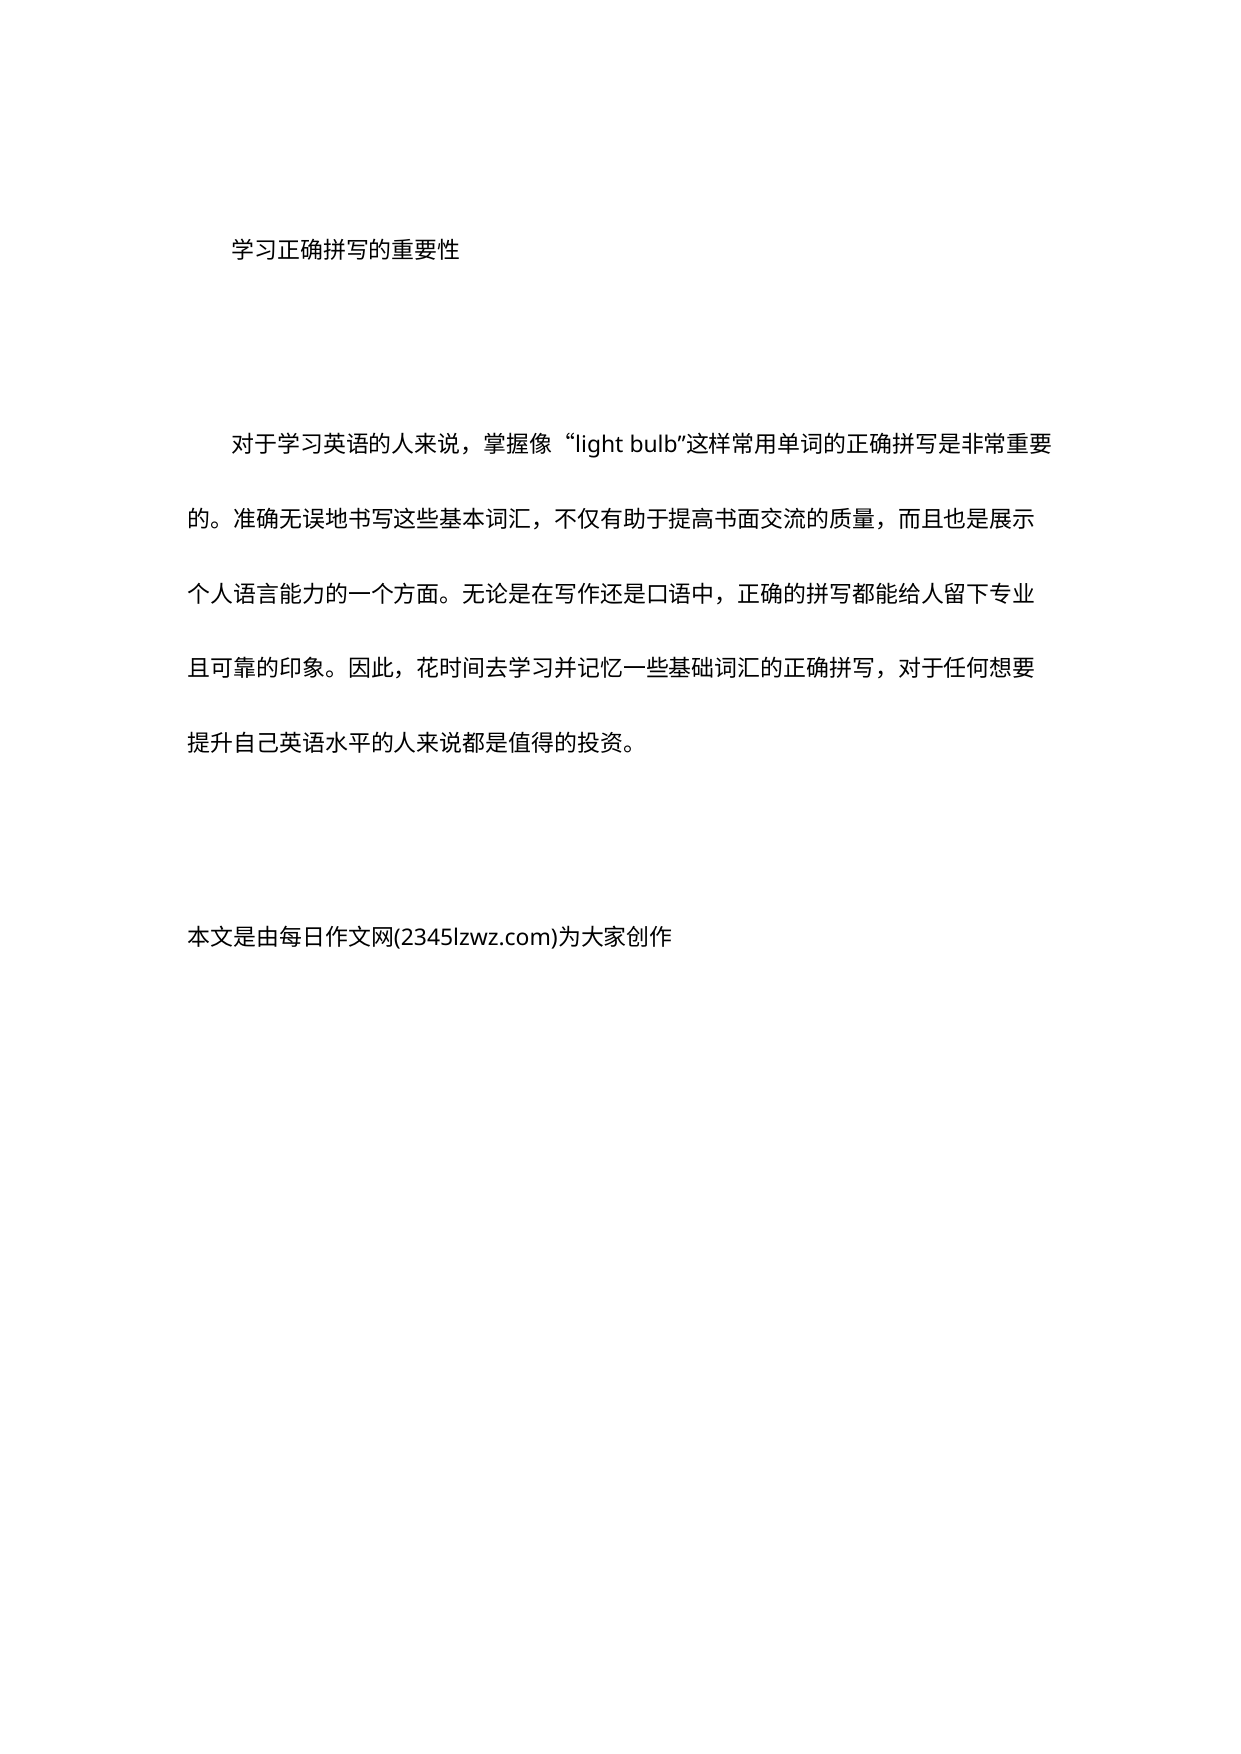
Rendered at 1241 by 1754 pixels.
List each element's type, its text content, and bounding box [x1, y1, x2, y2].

text 对于学习英语的人来说，掌握像“light bulb”这样常用单词的正确拼写是非常重要的。准确无误地书写这些基本词汇，不仅有助于提高书面交流的质量，而且也是展示个人语言能力的一个方面。无论是在写作还是口语中，正确的拼写都能给人留下专业且可靠的印象。因此，花时间去学习并记忆一些基础词汇的正确拼写，对于任何想要提升自己英语水平的人来说都是值得的投资。 [187, 410, 1053, 774]
text 学习正确拼写的重要性 [187, 216, 1053, 281]
text 本文是由每日作文网(2345lzwz.com)为大家创作 [187, 903, 1053, 968]
